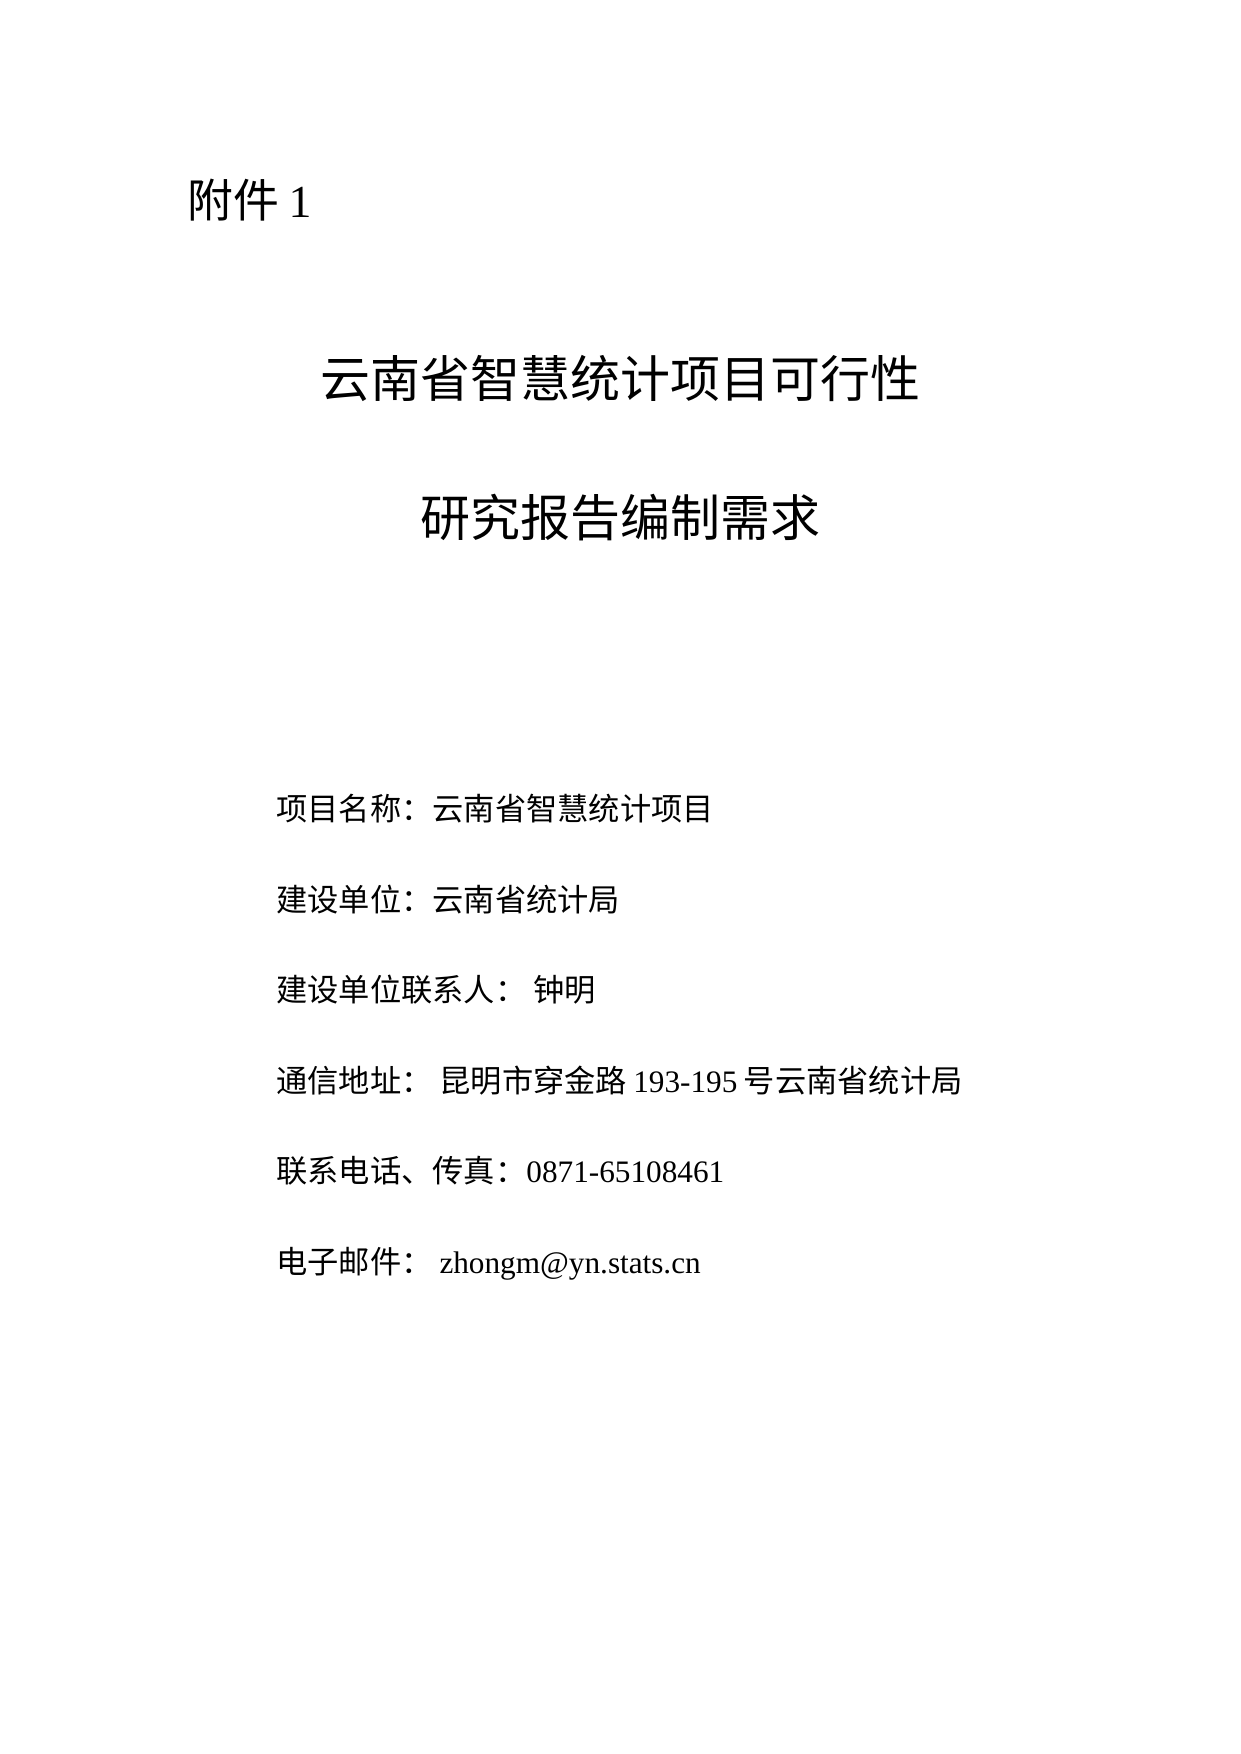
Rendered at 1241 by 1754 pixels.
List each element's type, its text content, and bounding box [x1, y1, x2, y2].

text 项目名称：云南省智慧统计项目 [187, 773, 1053, 841]
text 云南省智慧统计项目可行性 [187, 325, 1053, 427]
text 电子邮件： zhongm@yn.stats.cn [187, 1226, 1053, 1293]
text 建设单位联系人： 钟明 [187, 954, 1053, 1022]
text 建设单位：云南省统计局 [187, 863, 1053, 931]
text 附件1 [187, 164, 1053, 232]
text 联系电话、传真：0871-65108461 [187, 1135, 1053, 1203]
text 通信地址： 昆明市穿金路193-195号云南省统计局 [187, 1044, 1053, 1112]
text 研究报告编制需求 [187, 463, 1053, 565]
